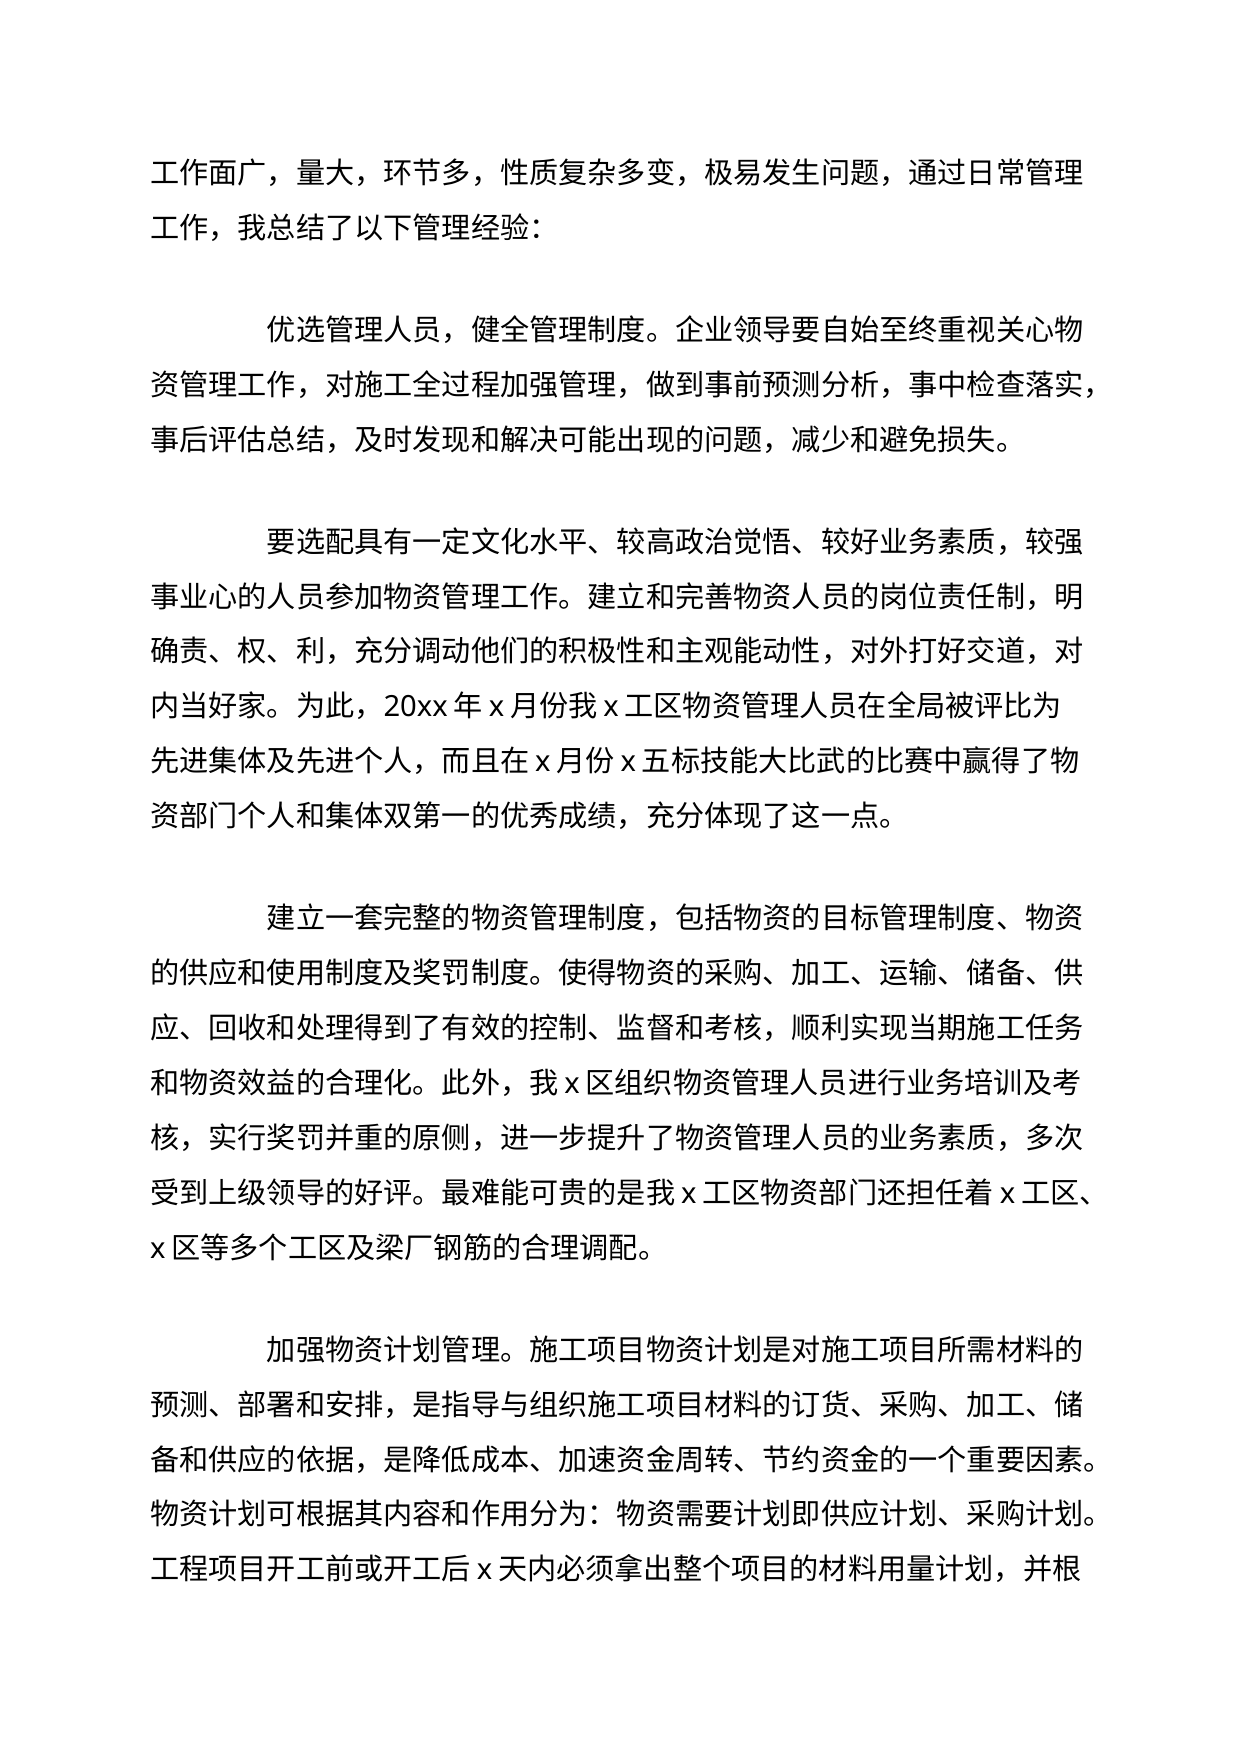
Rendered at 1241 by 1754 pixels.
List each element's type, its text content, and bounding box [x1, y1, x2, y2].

text 建立一套完整的物资管理制度，包括物资的目标管理制度、物资的供应和使用制度及奖罚制度。使得物资的采购、加工、运输、储备、供应、回收和处理得到了有效的控制、监督和考核，顺利实现当期施工任务和物资效益的合理化。此外，我x区组织物资管理人员进行业务培训及考核，实行奖罚并重的原侧，进一步提升了物资管理人员的业务素质，多次受到上级领导的好评。最难能可贵的是我x工区物资部门还担任着x工区、x区等多个工区及梁厂钢筋的合理调配。 [150, 895, 1090, 1267]
text 要选配具有一定文化水平、较高政治觉悟、较好业务素质，较强事业心的人员参加物资管理工作。建立和完善物资人员的岗位责任制，明确责、权、利，充分调动他们的积极性和主观能动性，对外打好交道，对内当好家。为此，20xx年x月份我x工区物资管理人员在全局被评比为先进集体及先进个人，而且在x月份x五标技能大比武的比赛中赢得了物资部门个人和集体双第一的优秀成绩，充分体现了这一点。 [150, 518, 1090, 835]
text 优选管理人员，健全管理制度。企业领导要自始至终重视关心物资管理工作，对施工全过程加强管理，做到事前预测分析，事中检查落实，事后评估总结，及时发现和解决可能出现的问题，减少和避免损失。 [150, 307, 1090, 459]
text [150, 1326, 1090, 1588]
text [150, 150, 1090, 247]
